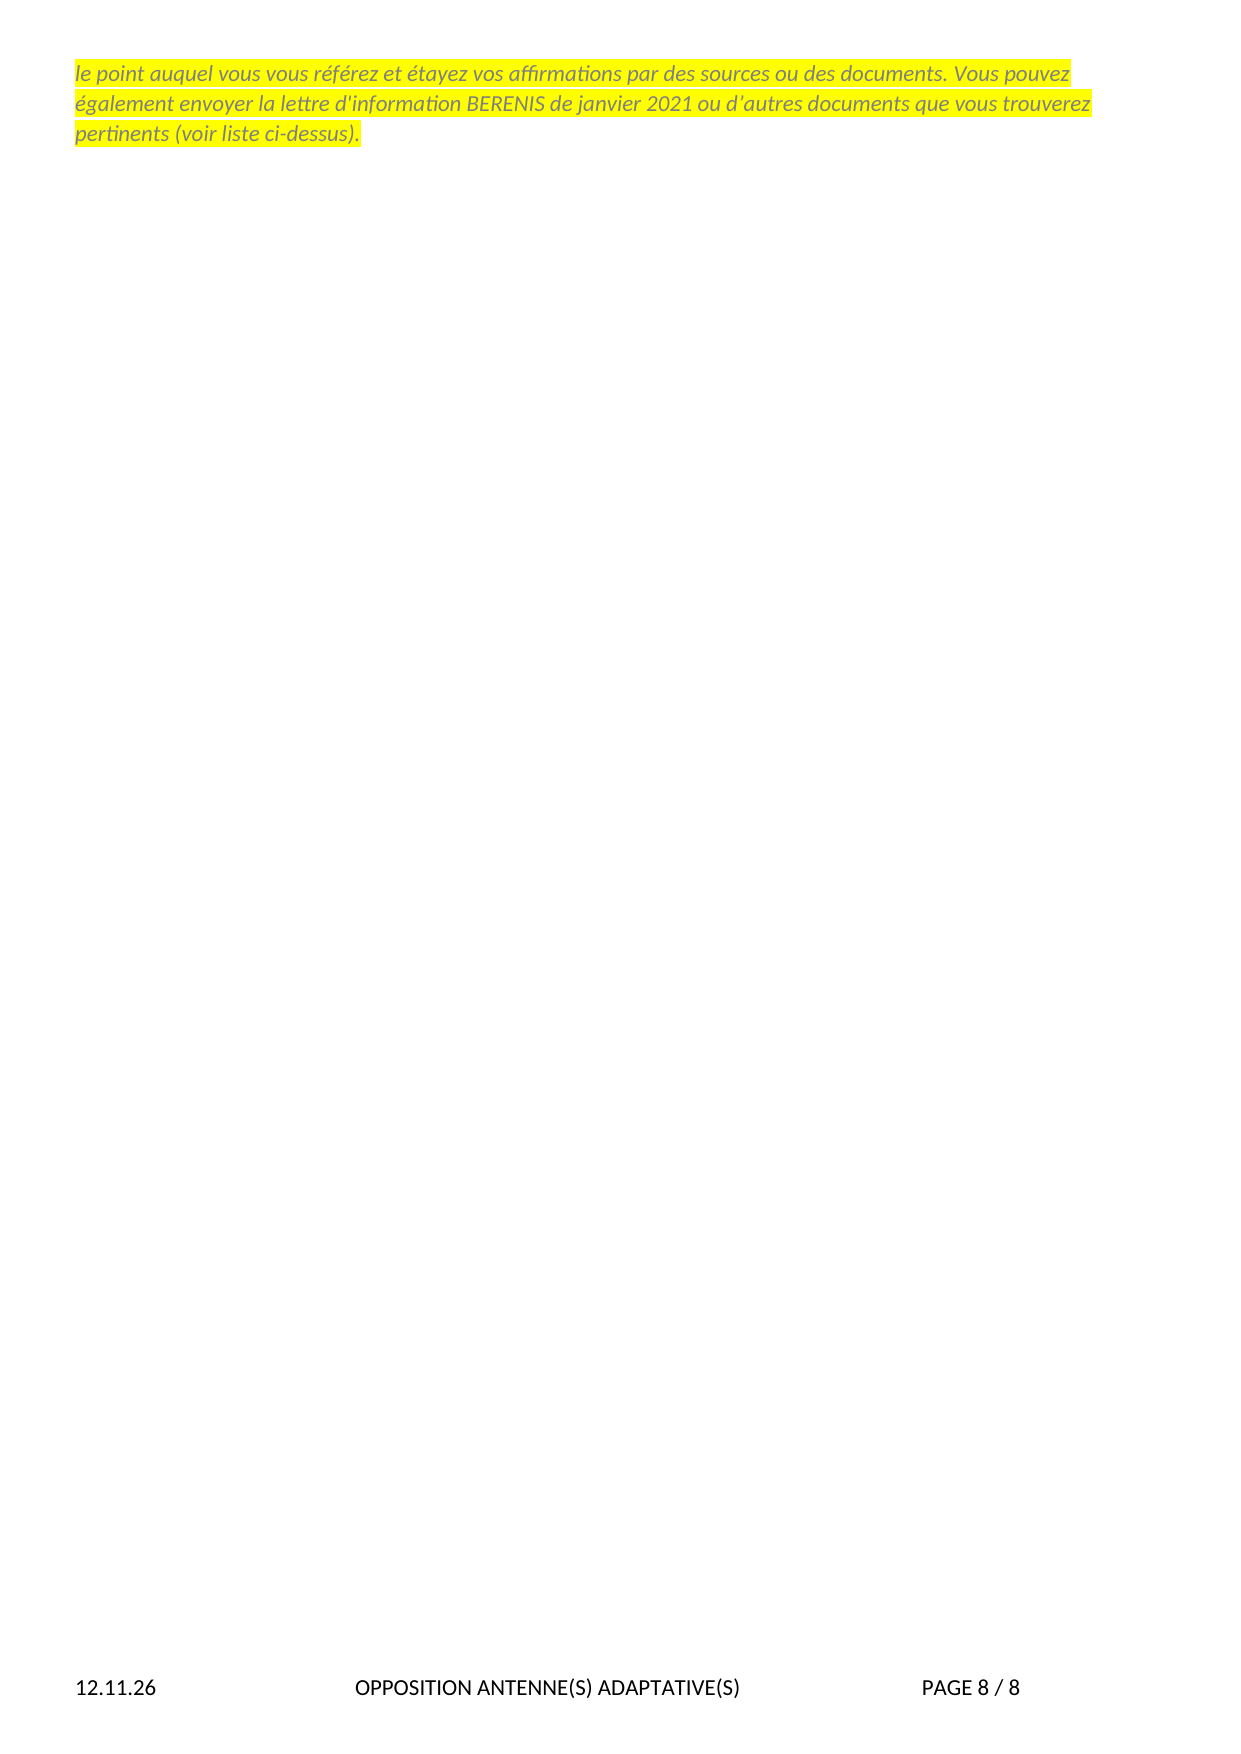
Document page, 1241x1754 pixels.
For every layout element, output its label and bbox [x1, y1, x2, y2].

text [75, 59, 1165, 147]
